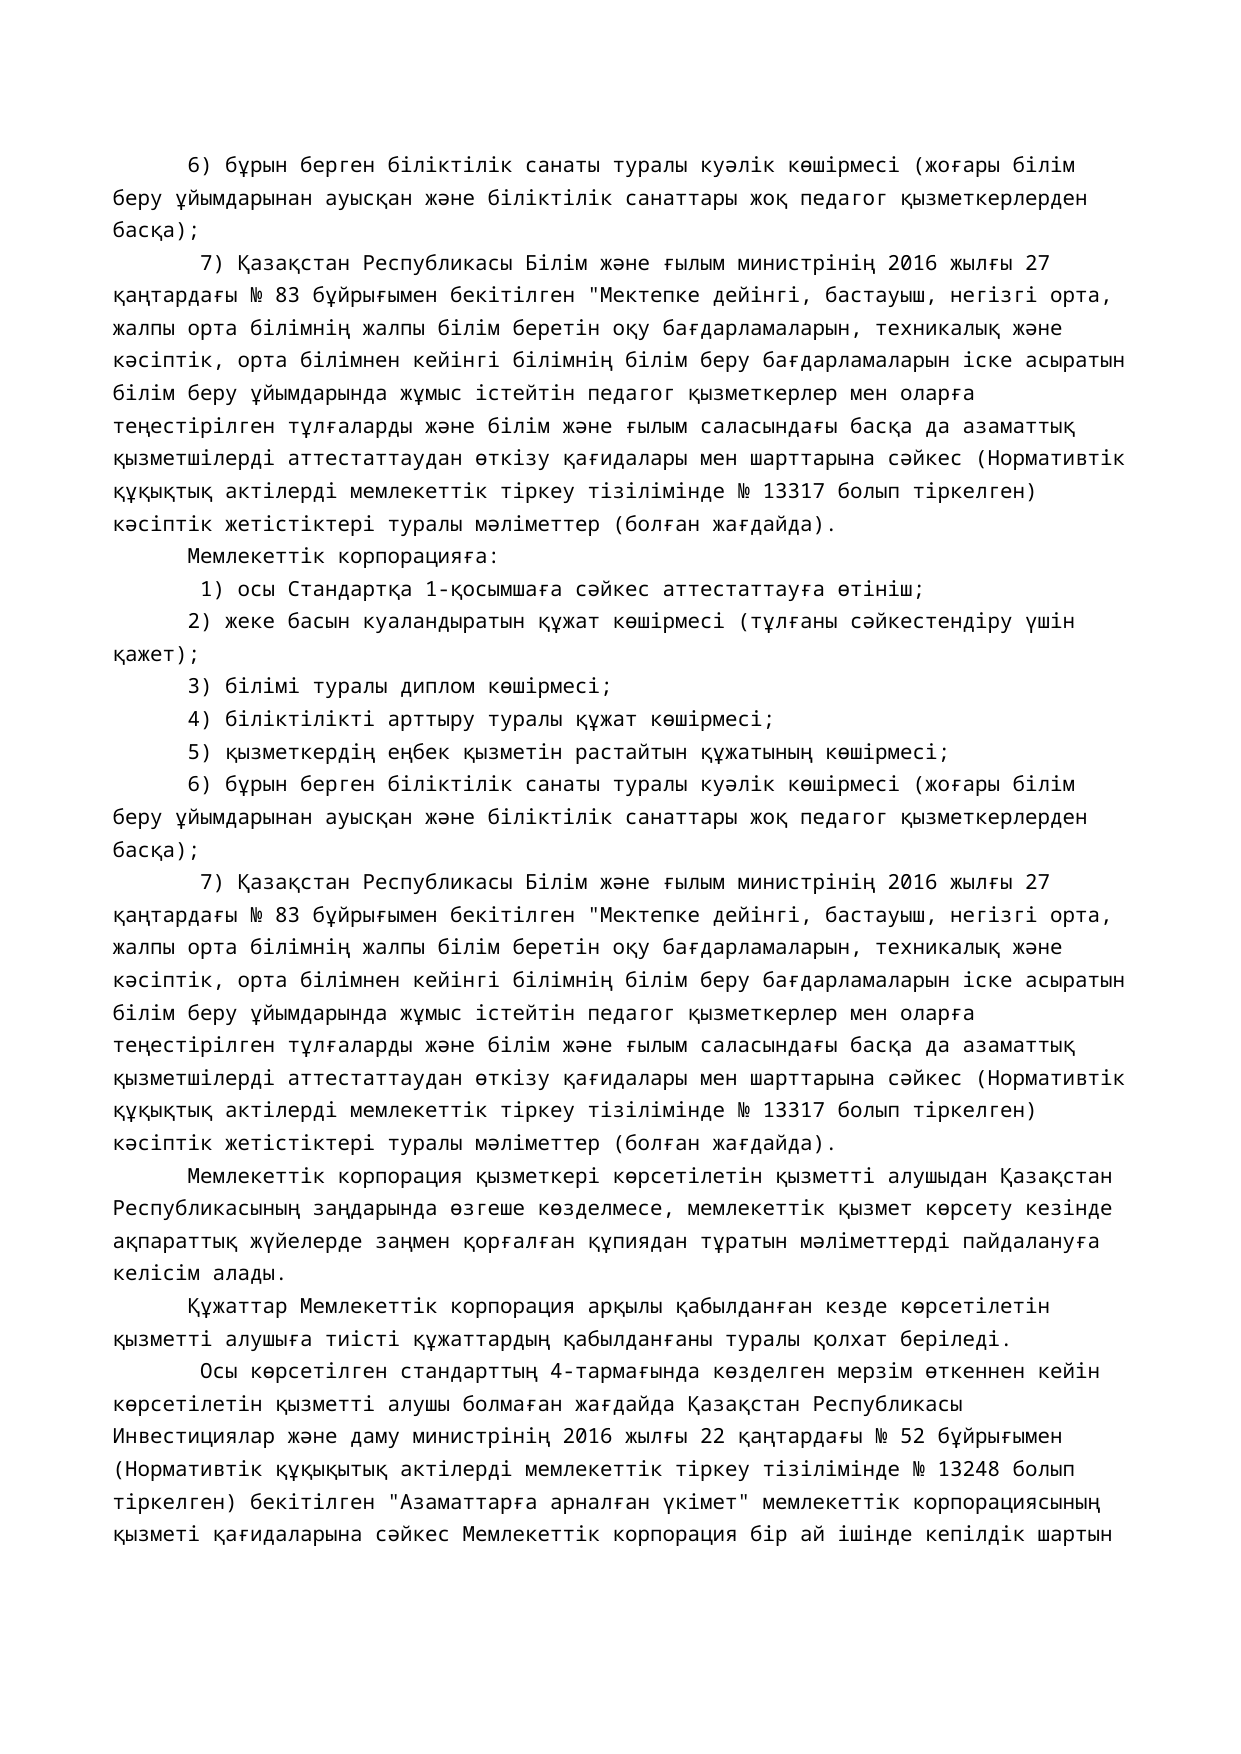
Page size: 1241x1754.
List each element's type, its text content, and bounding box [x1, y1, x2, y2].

text 7) Қазақстан Республикасы Білім және ғылым министрінің 2016 жылғы 27 қаңтардағы № 83 бұйрығымен бекітілген "Мектепке дейінгі, бастауыш, негізгі орта, жалпы орта білімнің жалпы білім беретін оқу бағдарламаларын, техникалық және кәсіптік, орта білімнен кейінгі білімнің білім беру бағдарламаларын іске асыратын білім беру ұйымдарында жұмыс істейтін педагог қызметкерлер мен оларға теңестірілген тұлғаларды және білім және ғылым саласындағы басқа да азаматтық қызметшілерді аттестаттаудан өткізу қағидалары мен шарттарына сәйкес (Нормативтік құқықтық актілерді мемлекеттік тіркеу тізілімінде № 13317 болып тіркелген) кәсіптік жетістіктері туралы мәліметтер (болған жағдайда). [112, 867, 1128, 1157]
text 6) бұрын берген біліктілік санаты туралы куәлік көшірмесі (жоғары білім беру ұйымдарынан ауысқан және біліктілік санаттары жоқ педагог қызметкерлерден басқа); [112, 769, 1128, 863]
text 5) қызметкердің еңбек қызметін растайтын құжатының көшірмесі; [112, 737, 1128, 765]
text 1) осы Стандартқа 1-қосымшаға сәйкес аттестаттауға өтініш; [112, 574, 1128, 602]
text 3) білімі туралы диплом көшірмесі; [112, 672, 1128, 700]
text Мемлекеттік корпорацияға: [112, 541, 1128, 570]
text Мемлекеттік корпорация қызметкері көрсетілетін қызметті алушыдан Қазақстан Республикасының заңдарында өзгеше көзделмесе, мемлекеттік қызмет көрсету кезінде ақпараттық жүйелерде заңмен қорғалған құпиядан тұратын мәліметтерді пайдалануға келісім алады. [112, 1161, 1128, 1287]
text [112, 1356, 1128, 1548]
text 7) Қазақстан Республикасы Білім және ғылым министрінің 2016 жылғы 27 қаңтардағы № 83 бұйрығымен бекітілген "Мектепке дейінгі, бастауыш, негізгі орта, жалпы орта білімнің жалпы білім беретін оқу бағдарламаларын, техникалық және кәсіптік, орта білімнен кейінгі білімнің білім беру бағдарламаларын іске асыратын білім беру ұйымдарында жұмыс істейтін педагог қызметкерлер мен оларға теңестірілген тұлғаларды және білім және ғылым саласындағы басқа да азаматтық қызметшілерді аттестаттаудан өткізу қағидалары мен шарттарына сәйкес (Нормативтік құқықтық актілерді мемлекеттік тіркеу тізілімінде № 13317 болып тіркелген) кәсіптік жетістіктері туралы мәліметтер (болған жағдайда). [112, 248, 1128, 537]
text Құжаттар Мемлекеттік корпорация арқылы қабылданған кезде көрсетілетін қызметті алушыға тиісті құжаттардың қабылданғаны туралы қолхат беріледі. [112, 1291, 1128, 1352]
text 2) жеке басын куаландыратын құжат көшірмесі (тұлғаны сәйкестендіру үшін қажет); [112, 606, 1128, 667]
text 4) біліктілікті арттыру туралы құжат көшірмесі; [112, 704, 1128, 733]
text 6) бұрын берген біліктілік санаты туралы куәлік көшірмесі (жоғары білім беру ұйымдарынан ауысқан және біліктілік санаттары жоқ педагог қызметкерлерден басқа); [112, 150, 1128, 244]
